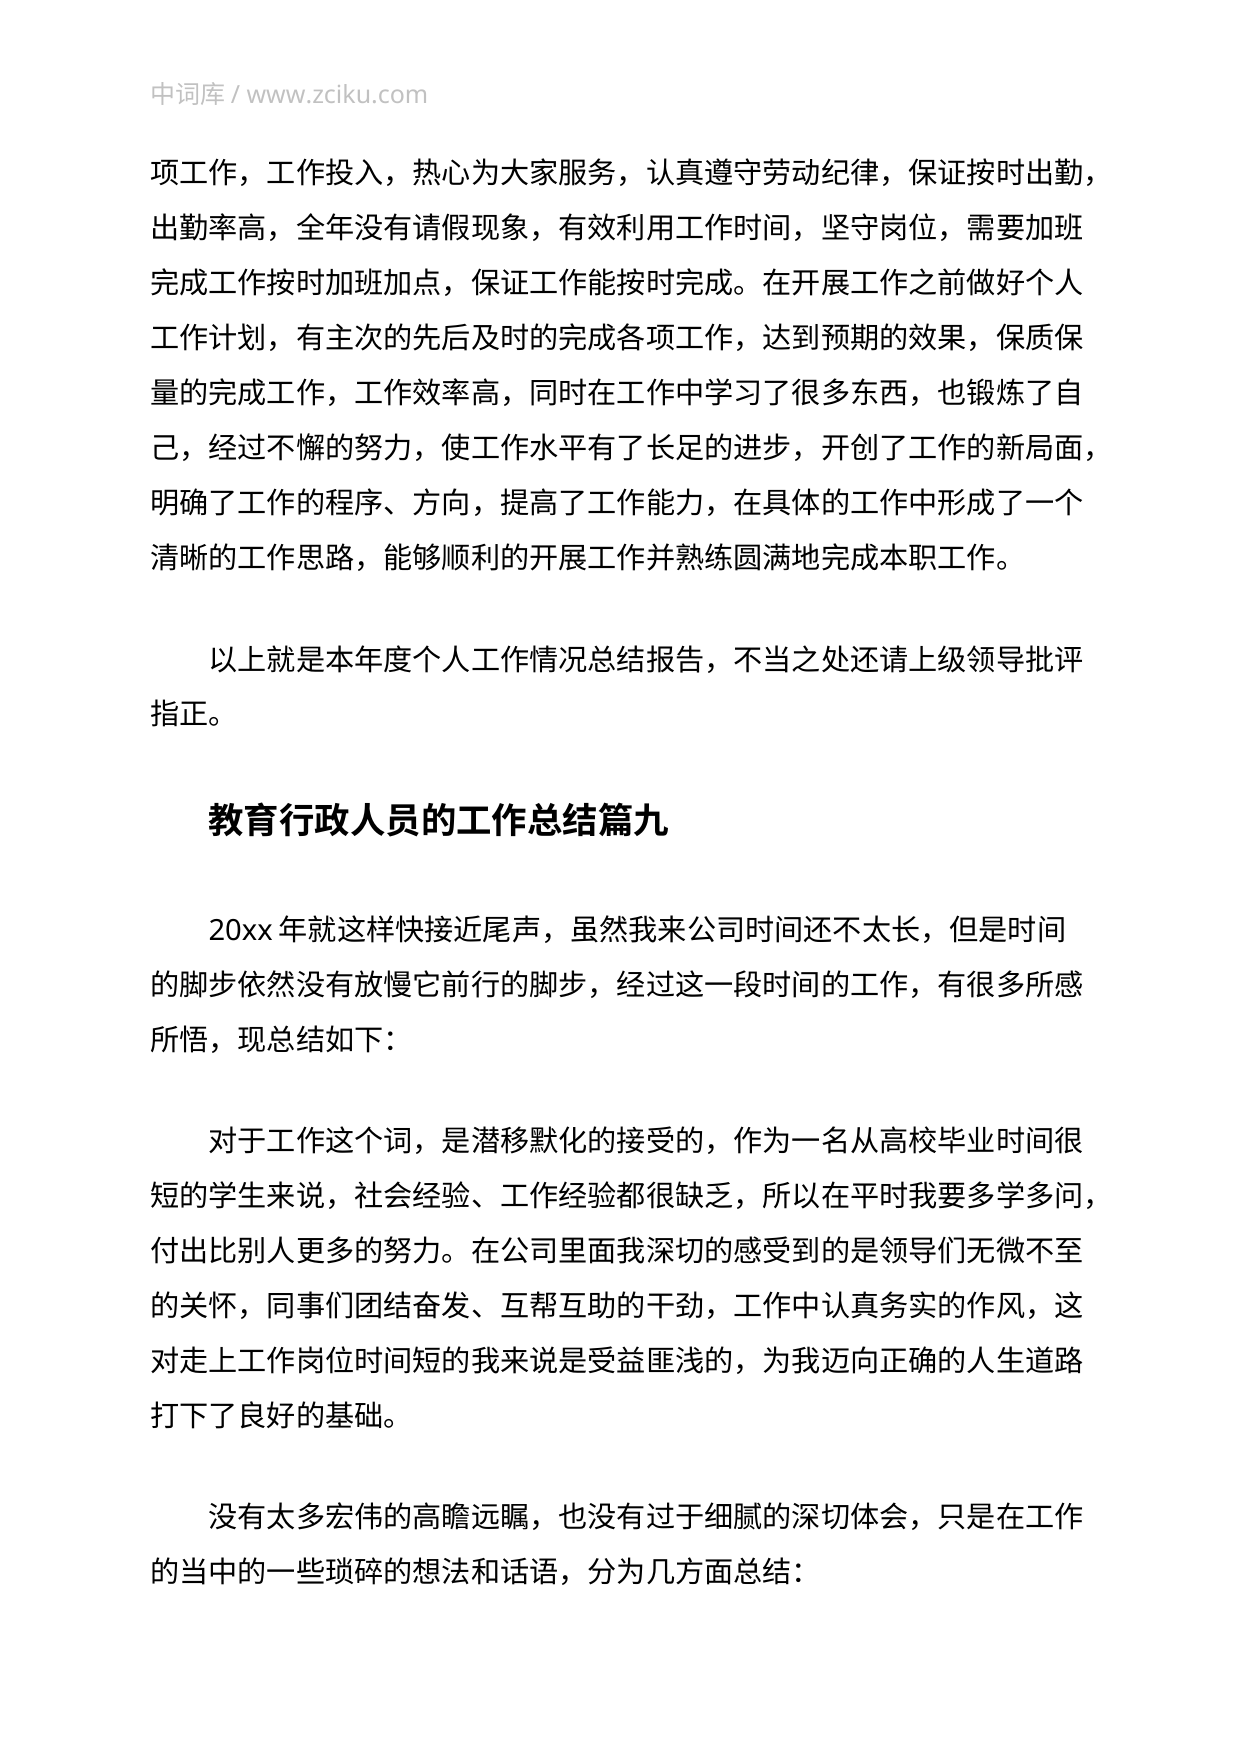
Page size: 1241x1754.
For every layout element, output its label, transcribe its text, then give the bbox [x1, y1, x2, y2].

text 教育行政人员的工作总结篇九 [150, 793, 1090, 844]
text 对于工作这个词，是潜移默化的接受的，作为一名从高校毕业时间很短的学生来说，社会经验、工作经验都很缺乏，所以在平时我要多学多问，付出比别人更多的努力。在公司里面我深切的感受到的是领导们无微不至的关怀，同事们团结奋发、互帮互助的干劲，工作中认真务实的作风，这对走上工作岗位时间短的我来说是受益匪浅的，为我迈向正确的人生道路打下了良好的基础。 [150, 1118, 1090, 1434]
text 没有太多宏伟的高瞻远瞩，也没有过于细腻的深切体会，只是在工作的当中的一些琐碎的想法和话语，分为几方面总结： [150, 1494, 1090, 1591]
text 以上就是本年度个人工作情况总结报告，不当之处还请上级领导批评指正。 [150, 636, 1090, 733]
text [150, 150, 1090, 577]
text 20xx年就这样快接近尾声，虽然我来公司时间还不太长，但是时间的脚步依然没有放慢它前行的脚步，经过这一段时间的工作，有很多所感所悟，现总结如下： [150, 906, 1090, 1058]
